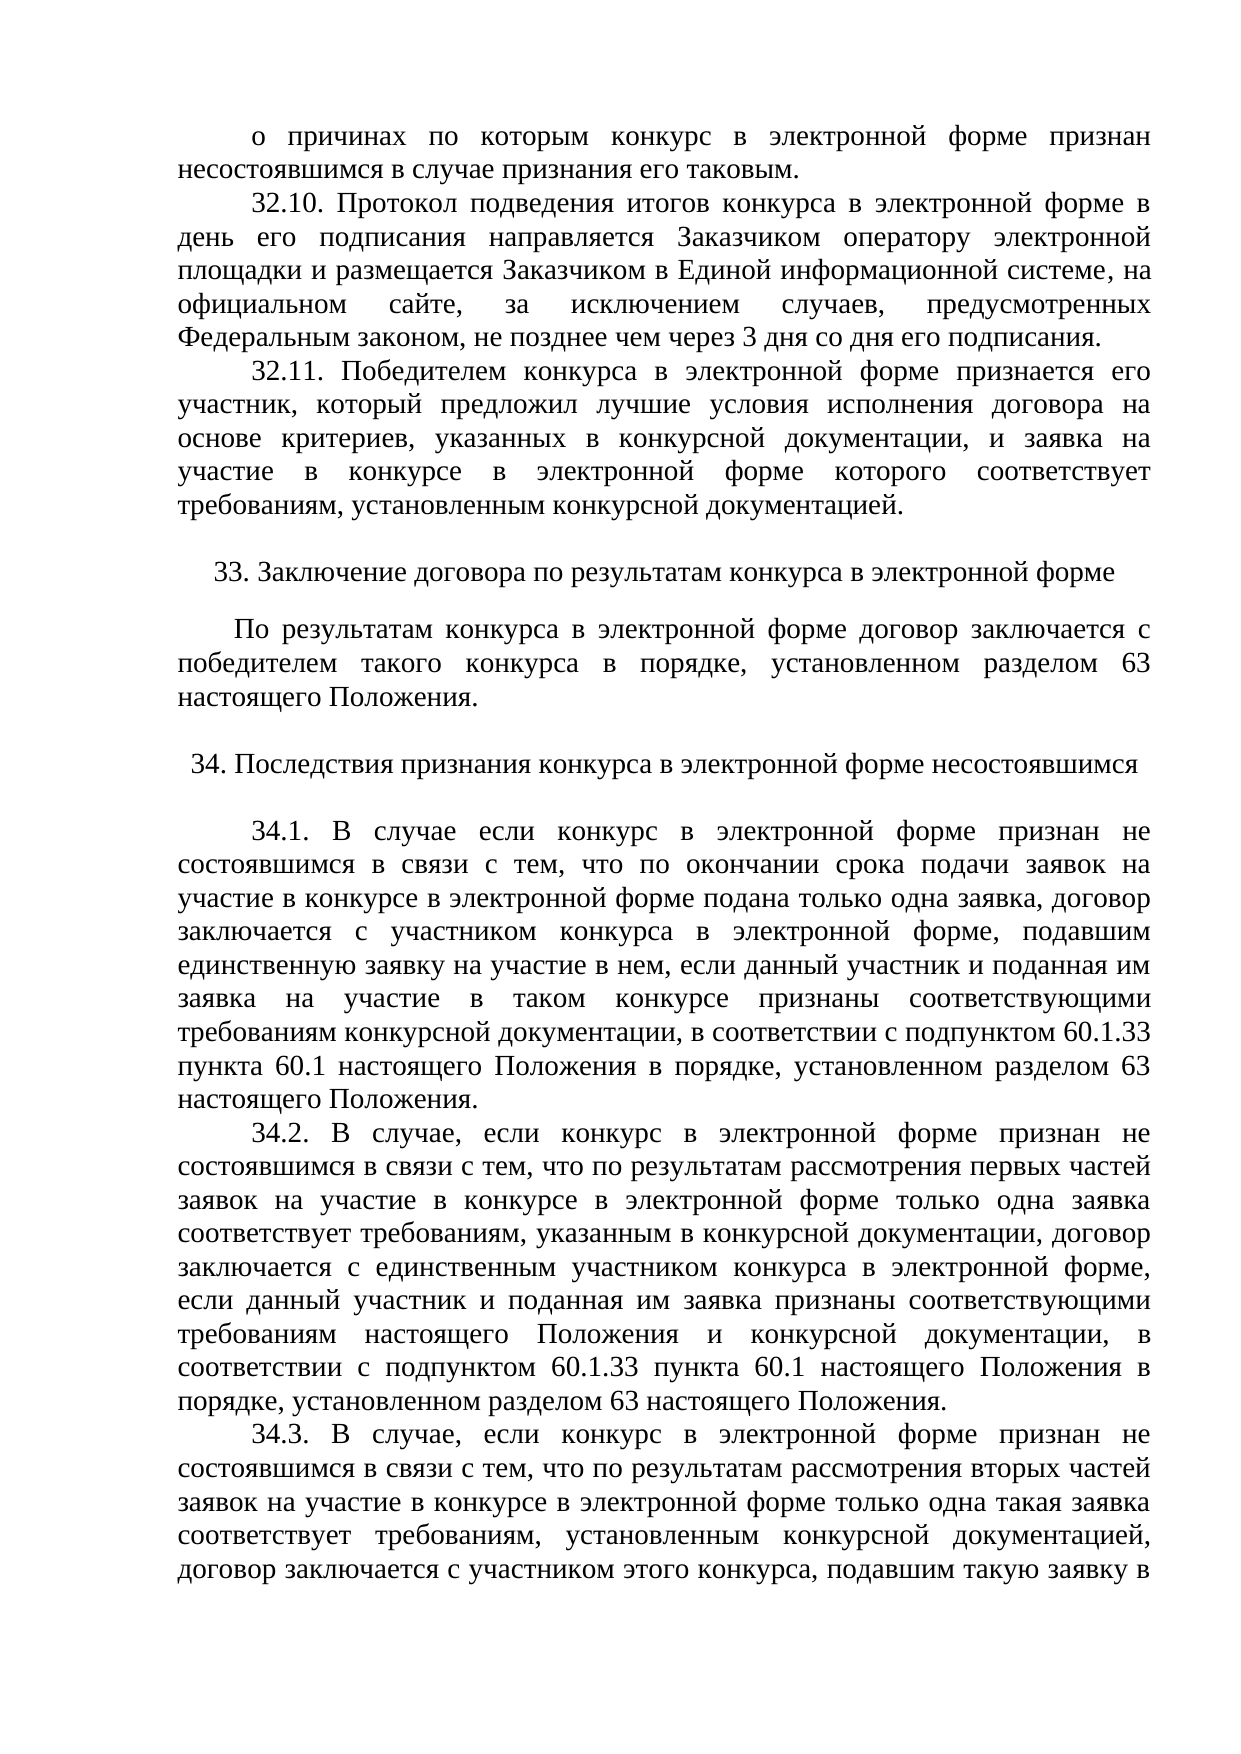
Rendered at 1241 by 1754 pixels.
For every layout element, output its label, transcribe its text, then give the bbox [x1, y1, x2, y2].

text о причинах по которым конкурс в электронной форме признан несостоявшимся в случае признания его таковым. [177, 118, 1152, 185]
text 34.1. В случае если конкурс в электронной форме признан не состоявшимся в связи с тем, что по окончании срока подачи заявок на участие в конкурсе в электронной форме подана только одна заявка, договор заключается с участником конкурса в электронной форме, подавшим единственную заявку на участие в нем, если данный участник и поданная им заявка на участие в таком конкурсе признаны соответствующими требованиям конкурсной документации, в соответствии с подпунктом 60.1.33 пункта 60.1 настоящего Положения в порядке, установленном разделом 63 настоящего Положения. [177, 813, 1152, 1115]
text 34. Последствия признания конкурса в электронной форме несостоявшимся [177, 746, 1152, 779]
text 33. Заключение договора по результатам конкурса в электронной форме [177, 554, 1152, 588]
text 34.2. В случае, если конкурс в электронной форме признан не состоявшимся в связи с тем, что по результатам рассмотрения первых частей заявок на участие в конкурсе в электронной форме только одна заявка соответствует требованиям, указанным в конкурсной документации, договор заключается с единственным участником конкурса в электронной форме, если данный участник и поданная им заявка признаны соответствующими требованиям настоящего Положения и конкурсной документации, в соответствии с подпунктом 60.1.33 пункта 60.1 настоящего Положения в порядке, установленном разделом 63 настоящего Положения. [177, 1115, 1152, 1417]
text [177, 1417, 1152, 1584]
text По результатам конкурса в электронной форме договор заключается с победителем такого конкурса в порядке, установленном разделом 63 настоящего Положения. [177, 612, 1152, 712]
text 32.11. Победителем конкурса в электронной форме признается его участник, который предложил лучшие условия исполнения договора на основе критериев, указанных в конкурсной документации, и заявка на участие в конкурсе в электронной форме которого соответствует требованиям, установленным конкурсной документацией. [177, 353, 1152, 521]
text 32.10. Протокол подведения итогов конкурса в электронной форме в день его подписания направляется Заказчиком оператору электронной площадки и размещается Заказчиком в Единой информационной системе, на официальном сайте, за исключением случаев, предусмотренных Федеральным законом, не позднее чем через 3 дня со дня его подписания. [177, 185, 1152, 353]
